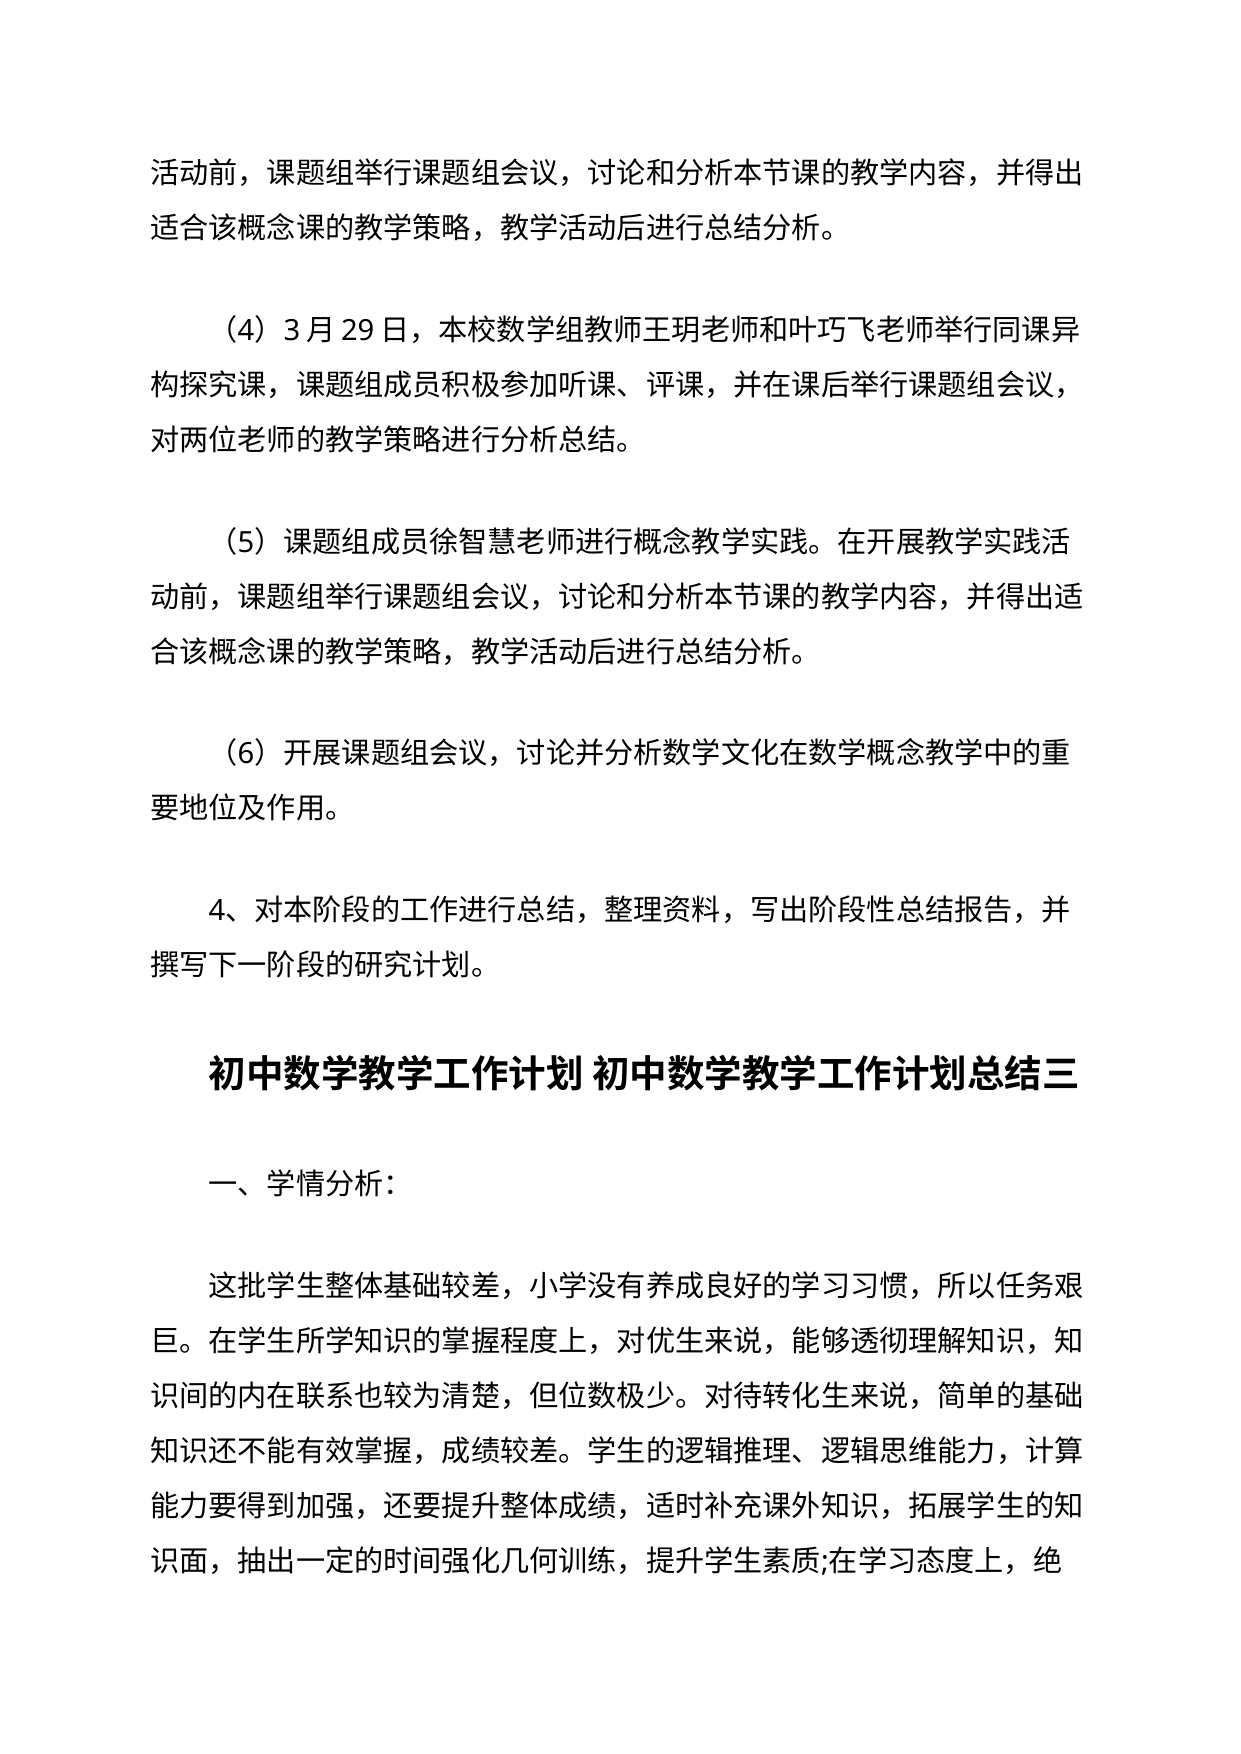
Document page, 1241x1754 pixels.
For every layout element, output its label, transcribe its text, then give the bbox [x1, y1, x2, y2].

text 4、对本阶段的工作进行总结，整理资料，写出阶段性总结报告，并撰写下一阶段的研究计划。 [150, 887, 1090, 984]
text （4）3月29日，本校数学组教师王玥老师和叶巧飞老师举行同课异构探究课，课题组成员积极参加听课、评课，并在课后举行课题组会议，对两位老师的教学策略进行分析总结。 [150, 307, 1090, 459]
text 初中数学教学工作计划 初中数学教学工作计划总结三 [150, 1043, 1090, 1098]
text （6）开展课题组会议，讨论并分析数学文化在数学概念教学中的重要地位及作用。 [150, 730, 1090, 827]
text 一、学情分析： [150, 1161, 1090, 1203]
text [150, 150, 1090, 247]
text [150, 1263, 1090, 1579]
text （5）课题组成员徐智慧老师进行概念教学实践。在开展教学实践活动前，课题组举行课题组会议，讨论和分析本节课的教学内容，并得出适合该概念课的教学策略，教学活动后进行总结分析。 [150, 518, 1090, 671]
